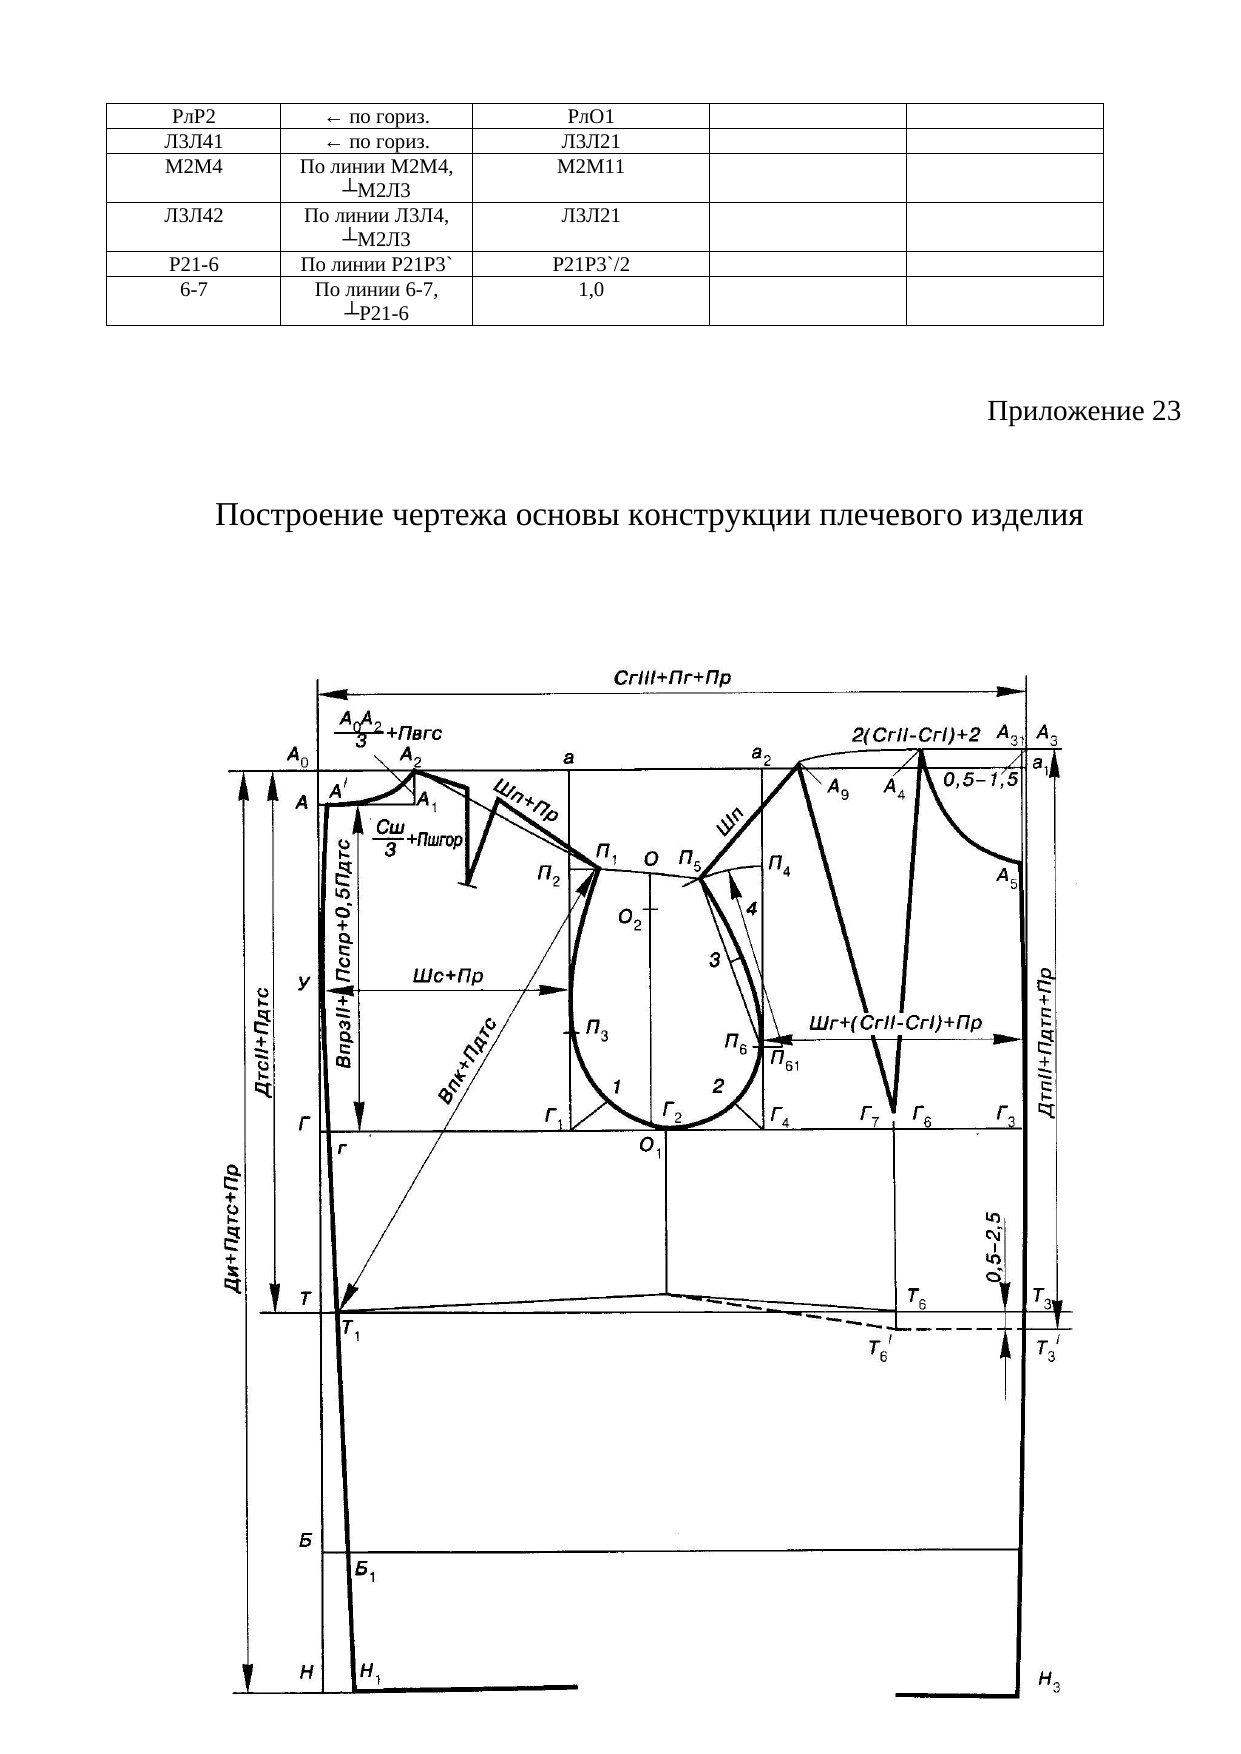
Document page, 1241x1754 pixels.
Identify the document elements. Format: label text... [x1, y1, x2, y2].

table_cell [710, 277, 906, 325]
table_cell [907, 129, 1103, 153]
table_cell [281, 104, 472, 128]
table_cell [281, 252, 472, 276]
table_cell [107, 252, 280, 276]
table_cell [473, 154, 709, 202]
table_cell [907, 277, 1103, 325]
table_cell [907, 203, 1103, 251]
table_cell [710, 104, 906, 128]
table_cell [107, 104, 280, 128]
text Приложение 23 [118, 393, 1181, 427]
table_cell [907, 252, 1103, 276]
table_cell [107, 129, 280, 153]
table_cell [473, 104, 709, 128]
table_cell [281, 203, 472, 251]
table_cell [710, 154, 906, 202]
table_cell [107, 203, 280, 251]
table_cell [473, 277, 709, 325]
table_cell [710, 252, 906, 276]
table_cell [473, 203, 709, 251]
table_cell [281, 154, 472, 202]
text Построение чертежа основы конструкции плечевого изделия [118, 494, 1181, 532]
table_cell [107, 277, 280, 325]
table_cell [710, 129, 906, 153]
picture [130, 589, 1140, 1754]
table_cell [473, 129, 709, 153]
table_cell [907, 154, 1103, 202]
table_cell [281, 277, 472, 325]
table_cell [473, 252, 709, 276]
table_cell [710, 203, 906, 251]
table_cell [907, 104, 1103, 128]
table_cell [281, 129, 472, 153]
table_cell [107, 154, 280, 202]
